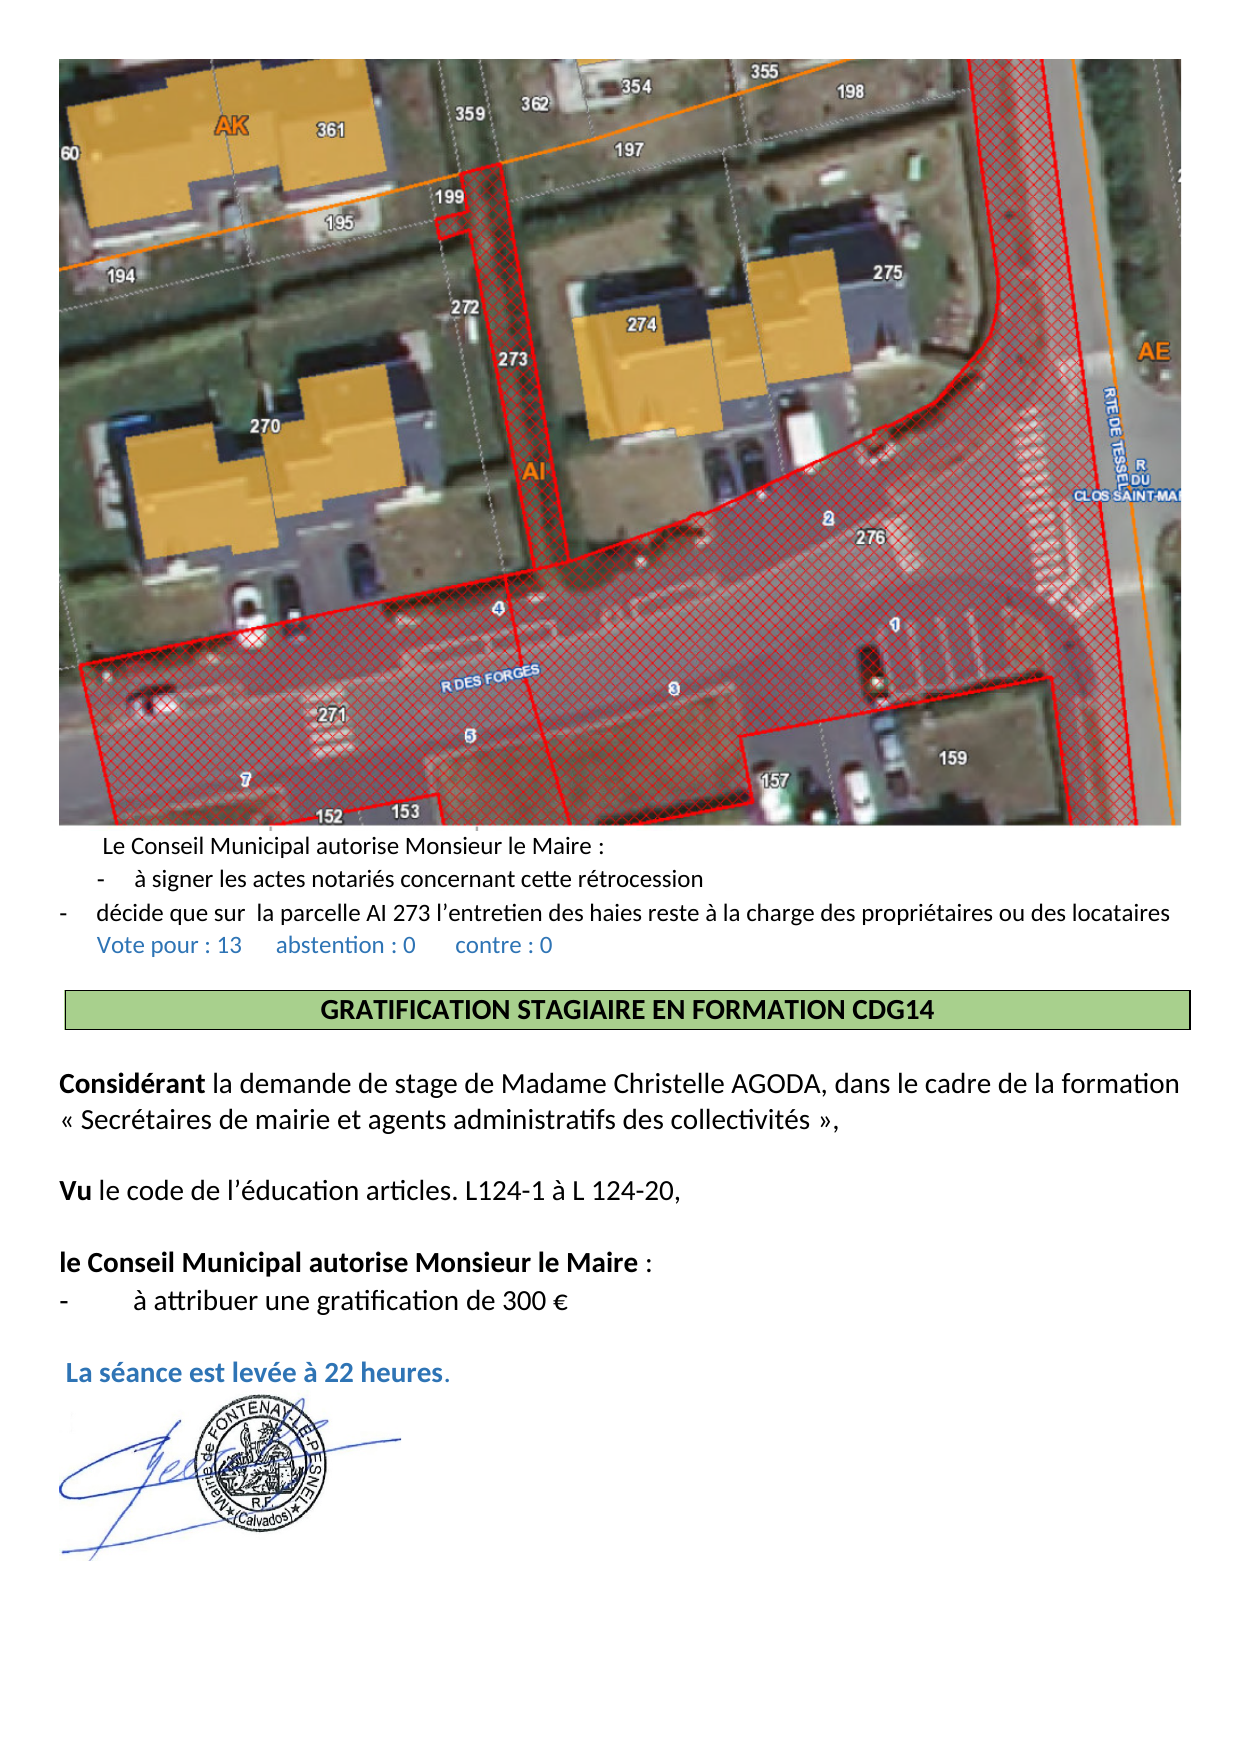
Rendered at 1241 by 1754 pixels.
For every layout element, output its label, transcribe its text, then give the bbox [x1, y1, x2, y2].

list décide que sur la parcelle AI 273 l’entretien des haies reste à la charge des propriétaires ou des locataires [59, 895, 1181, 929]
text La séance est levée à 22 heures. [59, 1354, 1181, 1390]
list à signer les actes notariés concernant cette rétrocession [97, 861, 1181, 895]
text GRATIFICATION STAGIAIRE EN FORMATION CDG14 [66, 991, 1189, 1029]
text Vote pour : 13 abstention : 0 contre : 0 [97, 929, 1181, 959]
list à attribuer une gratification de 300 € [59, 1279, 1181, 1319]
text Le Conseil Municipal autorise Monsieur le Maire : [97, 831, 1181, 861]
text Vu le code de l’éducation articles. L124-1 à L 124-20, [59, 1172, 1181, 1208]
text Considérant la demande de stage de Madame Christelle AGODA, dans le cadre de la formation « Secrétaires de mairie et agents administratifs des collectivités », [59, 1066, 1181, 1137]
text le Conseil Municipal autorise Monsieur le Maire : [59, 1244, 1181, 1279]
picture [59, 1390, 402, 1561]
